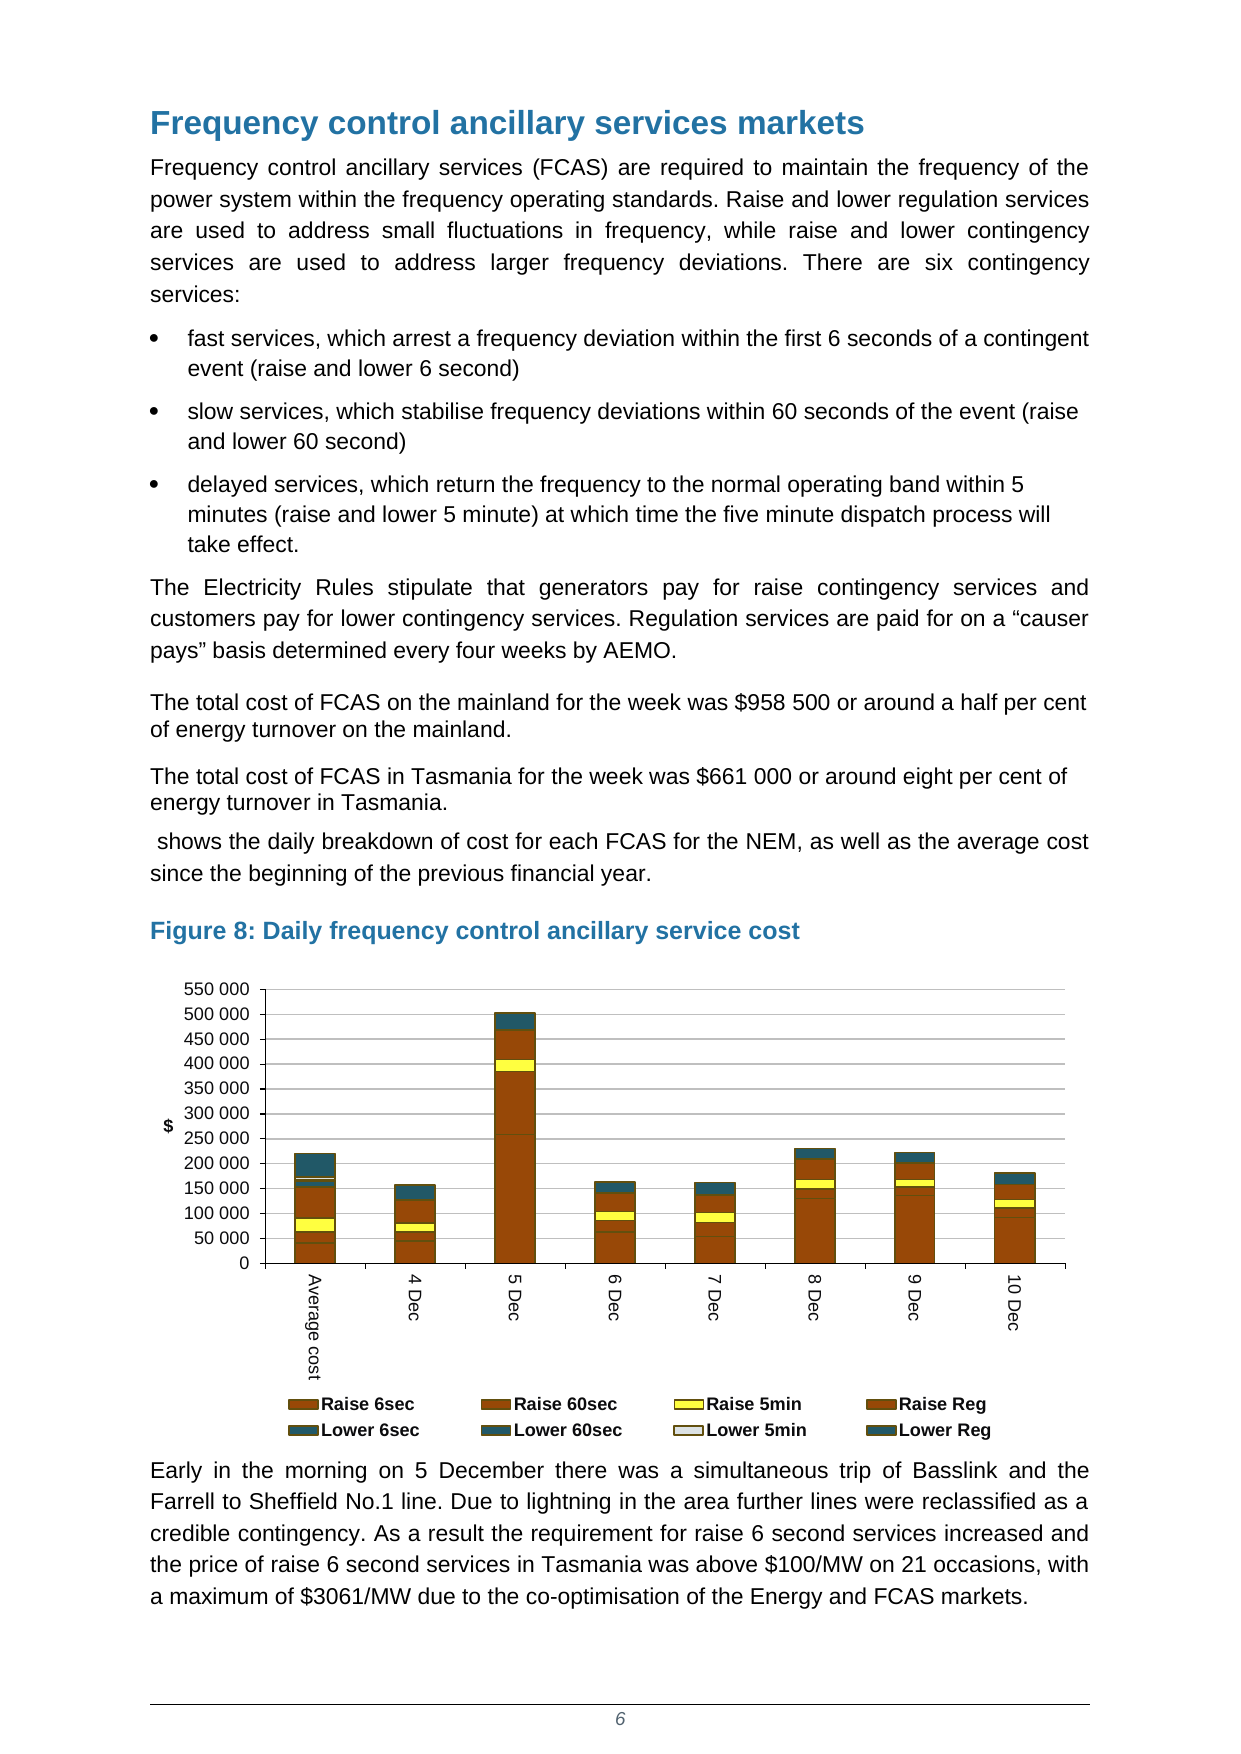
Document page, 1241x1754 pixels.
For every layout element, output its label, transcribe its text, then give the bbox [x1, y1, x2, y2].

text The total cost of FCAS in Tasmania for the week was $661 000 or around eight per cent of energy turnover in Tasmania. [150, 763, 1090, 815]
text Early in the morning on 5 December there was a simultaneous trip of Basslink and the Farrell to Sheffield No.1 line. Due to lightning in the area further lines were reclassified as a credible contingency. As a result the requirement for raise 6 second services increased and the price of raise 6 second services in Tasmania was above $100/MW on 21 occasions, with a maximum of $3061/MW due to the co-optimisation of the Energy and FCAS markets. [150, 1457, 1090, 1609]
text slow services, which stabilise frequency deviations within 60 seconds of the event (raise and lower 60 second) [150, 398, 1090, 454]
text Figure 8 shows the daily breakdown of cost for each FCAS for the NEM, as well as the average cost since the beginning of the previous financial year. [150, 828, 1090, 886]
text The Electricity Rules stipulate that generators pay for raise contingency services and customers pay for lower contingency services. Regulation services are paid for on a “causer pays” basis determined every four weeks by AEMO. [150, 574, 1090, 663]
text Frequency control ancillary services (FCAS) are required to maintain the frequency of the power system within the frequency operating standards. Raise and lower regulation services are used to address small fluctuations in frequency, while raise and lower contingency services are used to address larger frequency deviations. There are six contingency services: [150, 154, 1090, 307]
text Figure 8: Daily frequency control ancillary service cost [150, 916, 1090, 945]
text fast services, which arrest a frequency deviation within the first 6 seconds of a contingent event (raise and lower 6 second) [150, 325, 1090, 381]
text delayed services, which return the frequency to the normal operating band within 5 minutes (raise and lower 5 minute) at which time the five minute dispatch process will take effect. [150, 471, 1090, 557]
text The total cost of FCAS on the mainland for the week was $958 500 or around a half per cent of energy turnover on the mainland. [150, 689, 1090, 742]
subtitle Frequency control ancillary services markets [150, 103, 1090, 142]
